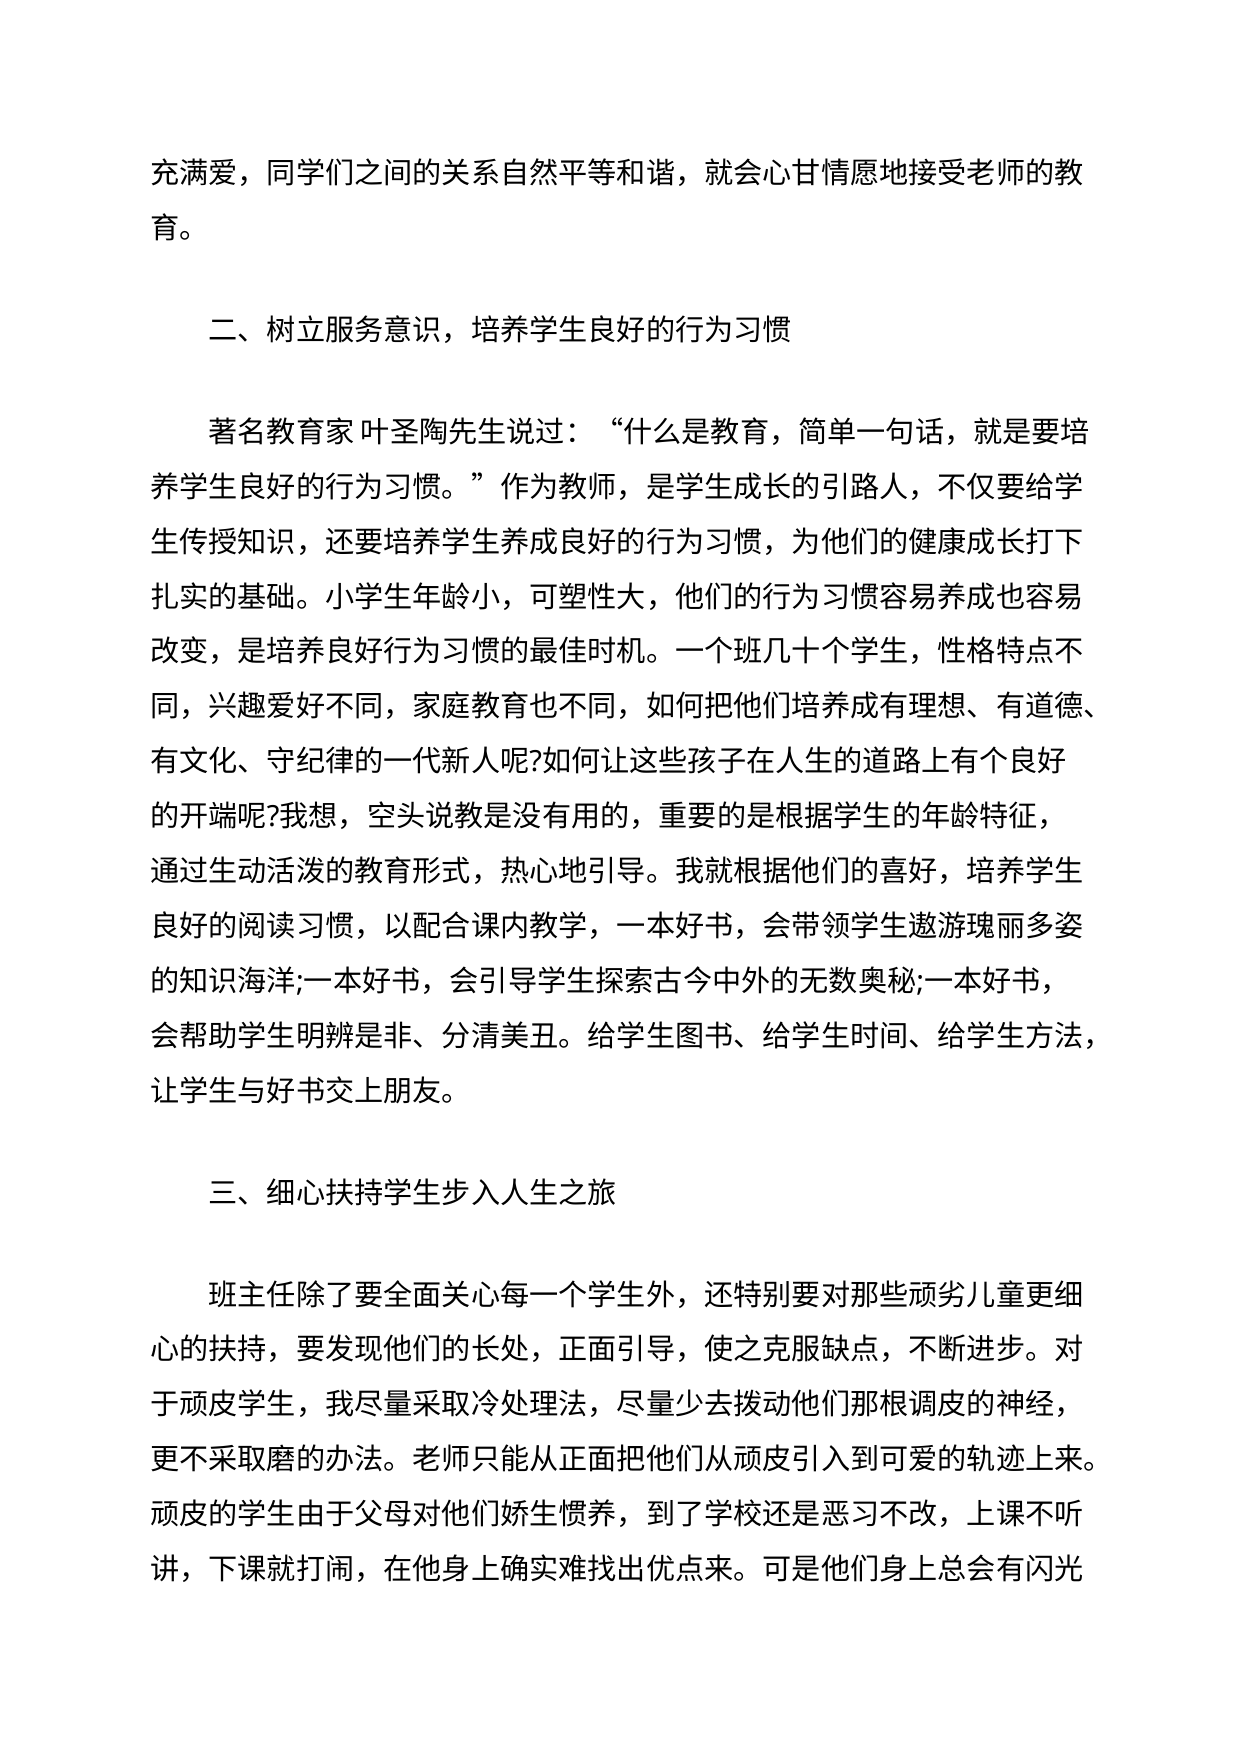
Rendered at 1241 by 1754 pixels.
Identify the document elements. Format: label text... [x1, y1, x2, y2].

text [150, 150, 1090, 247]
text 著名教育家 叶圣陶先生说过：“什么是教育，简单一句话，就是要培养学生良好的行为习惯。”作为教师，是学生成长的引路人，不仅要给学生传授知识，还要培养学生养成良好的行为习惯，为他们的健康成长打下扎实的基础。小学生年龄小，可塑性大，他们的行为习惯容易养成也容易改变，是培养良好行为习惯的最佳时机。一个班几十个学生，性格特点不同，兴趣爱好不同，家庭教育也不同，如何把他们培养成有理想、有道德、有文化、守纪律的一代新人呢?如何让这些孩子在人生的道路上有个良好的开端呢?我想，空头说教是没有用的，重要的是根据学生的年龄特征，通过生动活泼的教育形式，热心地引导。我就根据他们的喜好，培养学生良好的阅读习惯，以配合课内教学，一本好书，会带领学生遨游瑰丽多姿的知识海洋;一本好书，会引导学生探索古今中外的无数奥秘;一本好书，会帮助学生明辨是非、分清美丑。给学生图书、给学生时间、给学生方法，让学生与好书交上朋友。 [150, 408, 1090, 1110]
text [150, 1271, 1090, 1588]
text 二、树立服务意识，培养学生良好的行为习惯 [150, 307, 1090, 349]
text 三、细心扶持学生步入人生之旅 [150, 1169, 1090, 1212]
